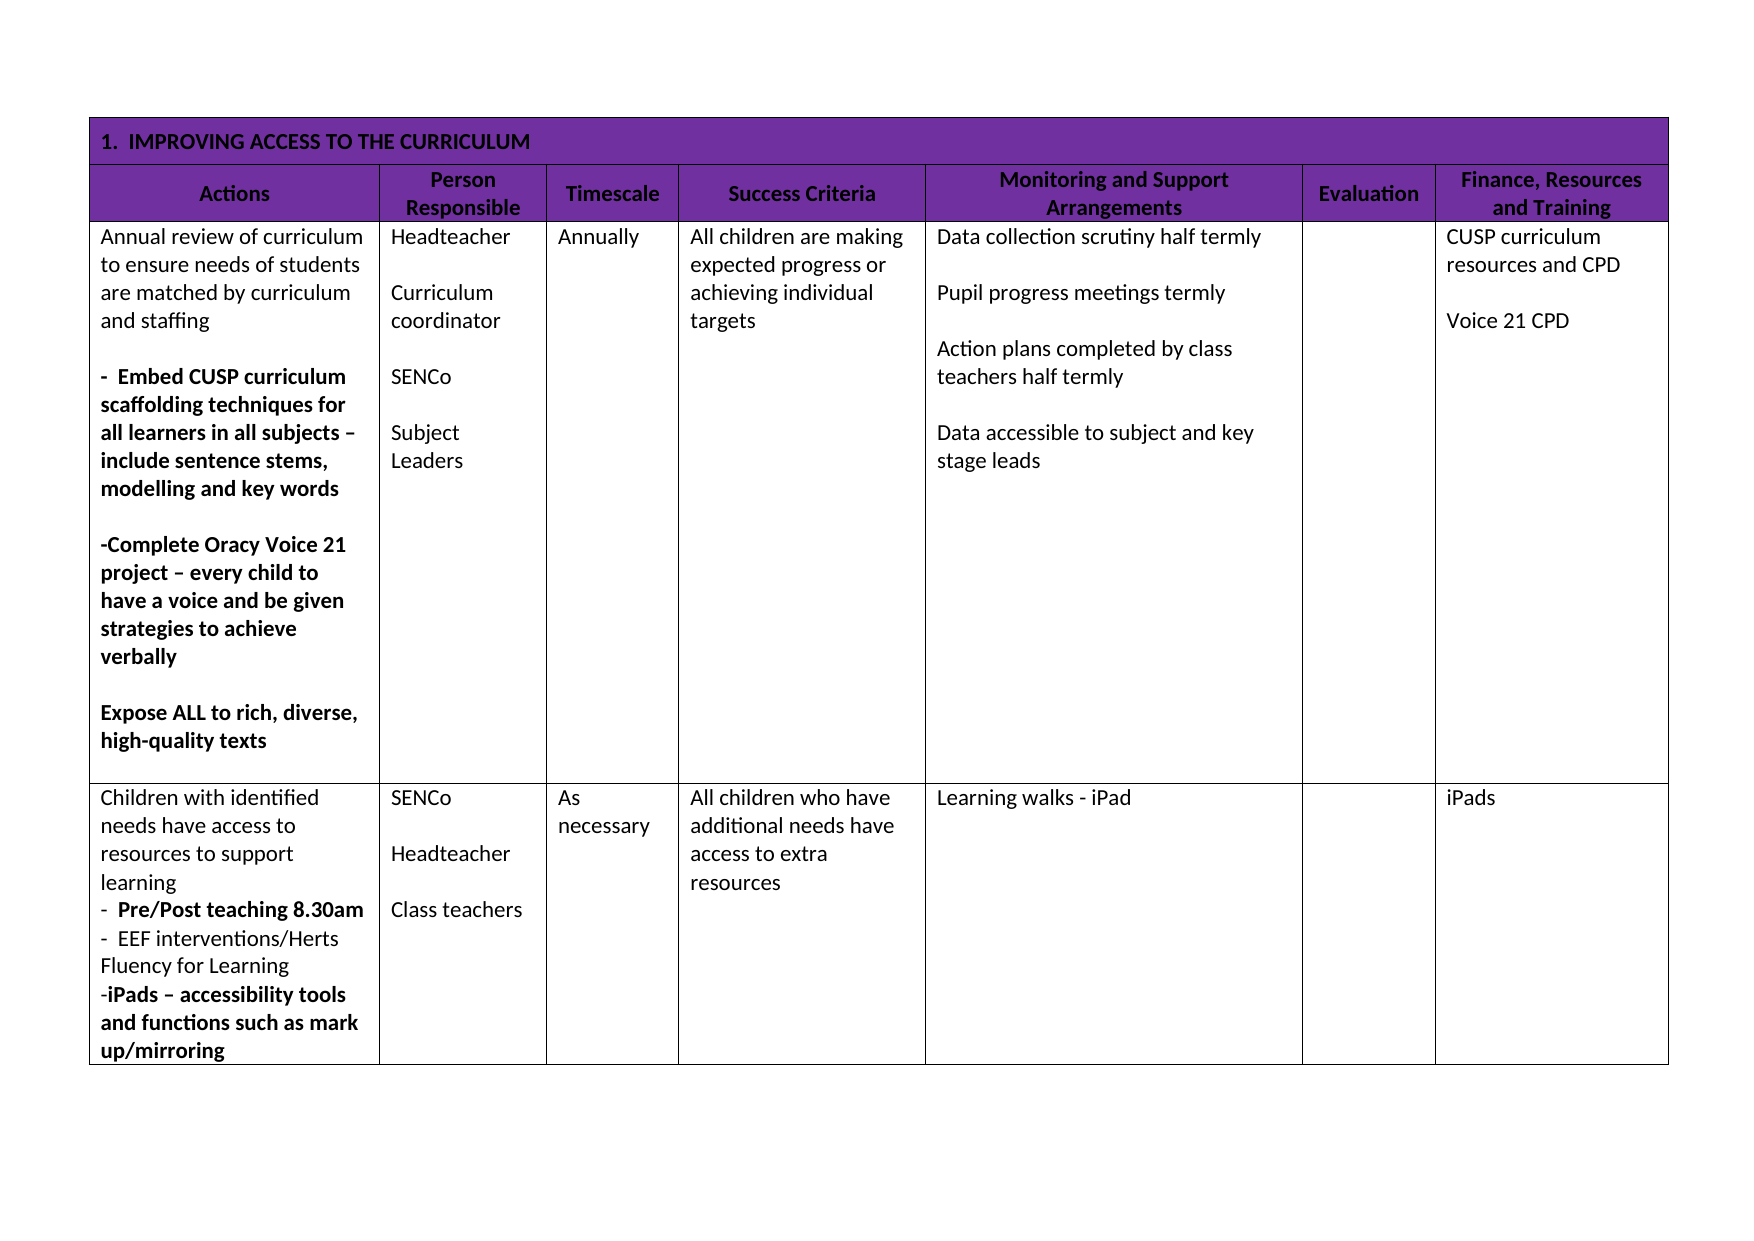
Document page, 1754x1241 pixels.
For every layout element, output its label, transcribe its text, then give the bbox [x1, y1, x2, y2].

table_cell All children who have additional needs have access to extra resources [679, 784, 925, 1064]
table_cell Evaluation [1303, 165, 1435, 221]
table_cell [1303, 222, 1435, 782]
table_cell Children with identified needs have access to resources to support learning - Pre/Post teaching 8.30am - EEF interventions/Herts Fluency for Learning -iPads – accessibility tools and functions such as mark up/mirroring [90, 784, 379, 1064]
table_cell Learning walks - iPad [926, 784, 1302, 1064]
table_cell As necessary [547, 784, 678, 1064]
table_cell Data collection scrutiny half termly Pupil progress meetings termly Action plans completed by class teachers half termly Data accessible to subject and key stage leads [926, 222, 1302, 782]
table_cell Actions [90, 165, 379, 221]
table_header 1. IMPROVING ACCESS TO THE CURRICULUM [90, 118, 1668, 164]
table_cell SENCo Headteacher Class teachers [380, 784, 546, 1064]
table_cell Monitoring and Support Arrangements [926, 165, 1302, 221]
table_cell All children are making expected progress or achieving individual targets [679, 222, 925, 782]
table_cell Person Responsible [380, 165, 546, 221]
table_cell Annually [547, 222, 678, 782]
table_cell Finance, Resources and Training [1436, 165, 1668, 221]
table_cell Timescale [547, 165, 678, 221]
table_cell Success Criteria [679, 165, 925, 221]
table_cell Annual review of curriculum to ensure needs of students are matched by curriculum and staffing - Embed CUSP curriculum scaffolding techniques for all learners in all subjects – include sentence stems, modelling and key words -Complete Oracy Voice 21 project – every child to have a voice and be given strategies to achieve verbally Expose ALL to rich, diverse, high-quality texts [90, 222, 379, 782]
table_cell [1303, 784, 1435, 1064]
table_cell Headteacher Curriculum coordinator SENCo Subject Leaders [380, 222, 546, 782]
table_cell iPads [1436, 784, 1668, 1064]
table_cell CUSP curriculum resources and CPD Voice 21 CPD [1436, 222, 1668, 782]
